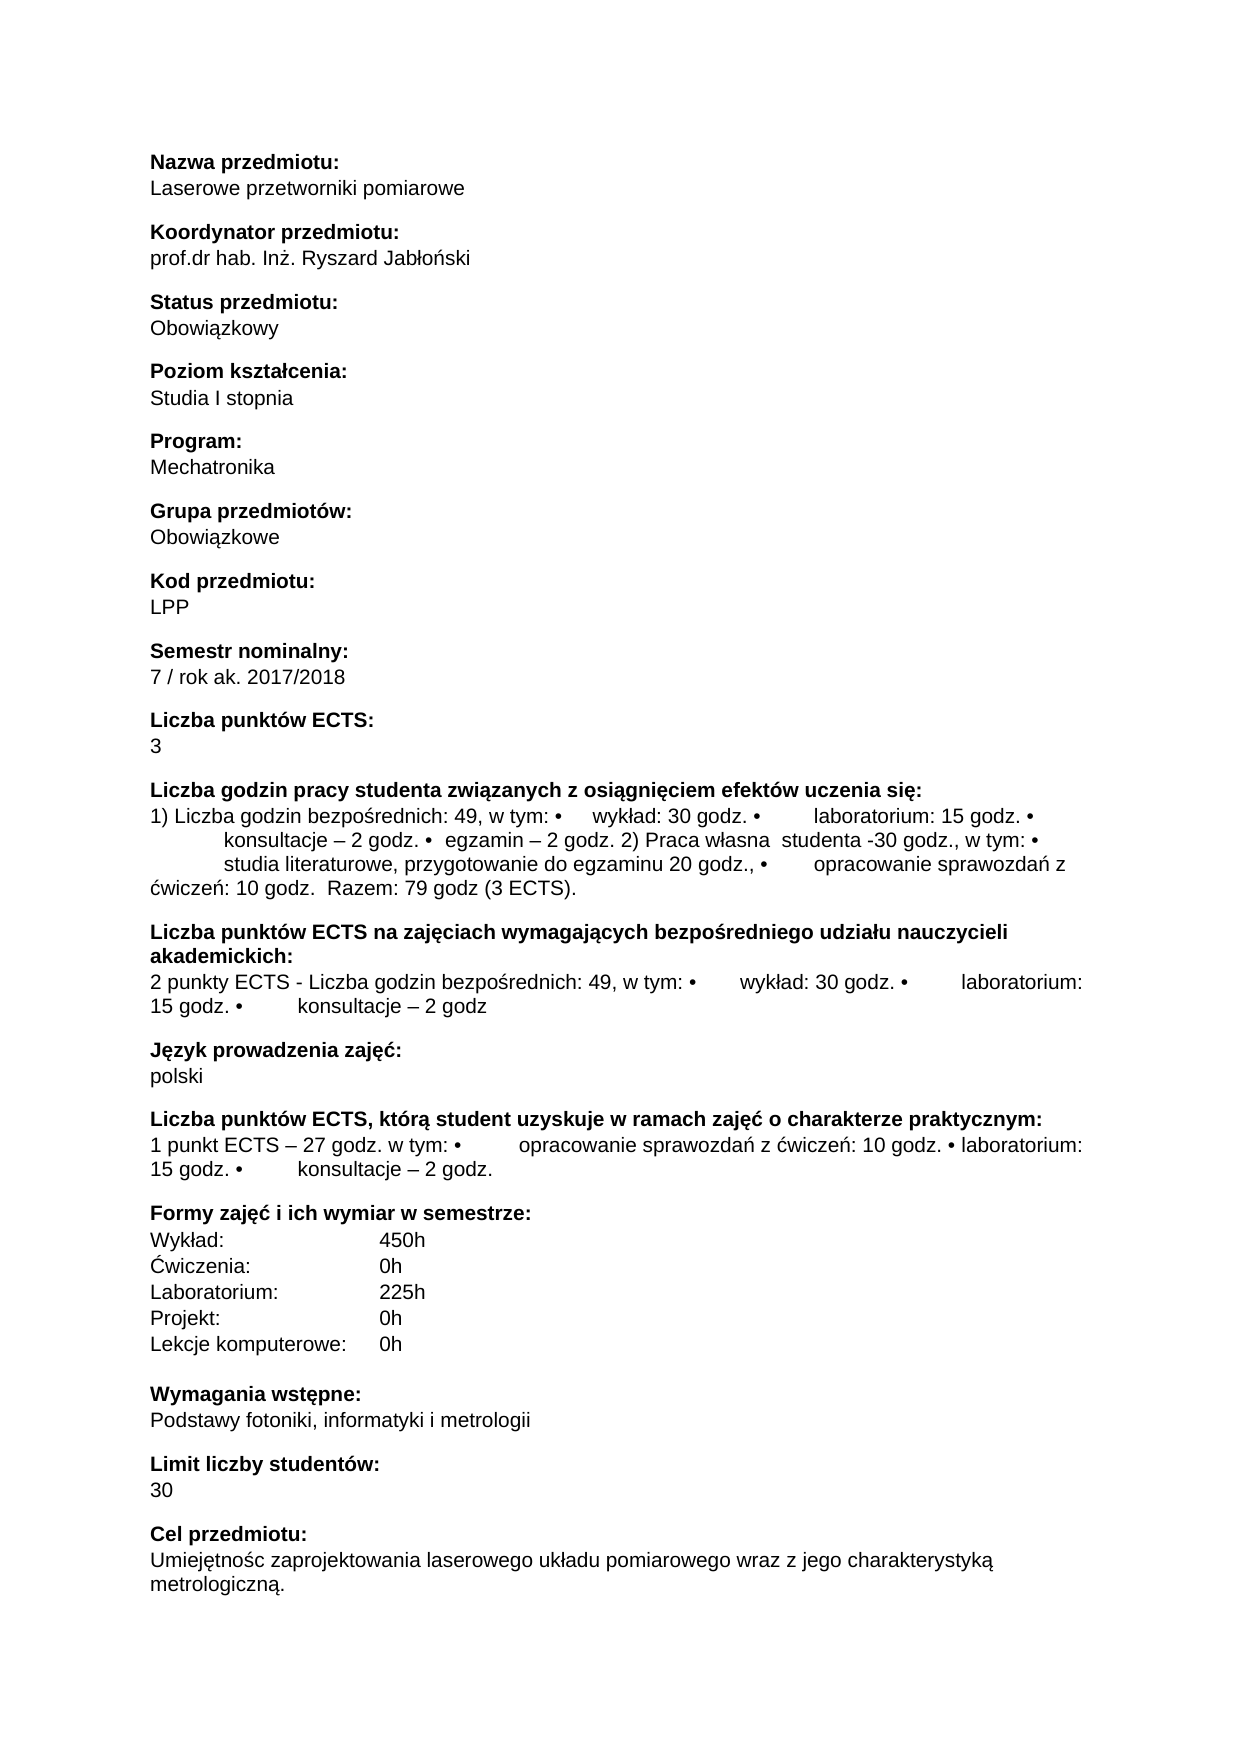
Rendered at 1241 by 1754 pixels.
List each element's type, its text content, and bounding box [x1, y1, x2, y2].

text 1 punkt ECTS – 27 godz. w tym: • opracowanie sprawozdań z ćwiczeń: 10 godz. • laboratorium: 15 godz. • konsultacje – 2 godz. [150, 1133, 1090, 1181]
table_cell Ćwiczenia: [140, 1254, 367, 1278]
text Kod przedmiotu: [150, 569, 1090, 593]
table_header Wykład: [140, 1228, 367, 1252]
text prof.dr hab. Inż. Ryszard Jabłoński [150, 246, 1090, 270]
text Umiejętnośc zaprojektowania laserowego układu pomiarowego wraz z jego charakterystyką metrologiczną. [150, 1547, 1090, 1595]
text Formy zajęć i ich wymiar w semestrze: [150, 1201, 1090, 1225]
text Semestr nominalny: [150, 638, 1090, 662]
text Status przedmiotu: [150, 289, 1090, 313]
text LPP [150, 595, 1090, 619]
text Wymagania wstępne: [150, 1382, 1090, 1406]
text Program: [150, 429, 1090, 453]
text Grupa przedmiotów: [150, 499, 1090, 523]
text Obowiązkowe [150, 525, 1090, 549]
text Liczba punktów ECTS na zajęciach wymagających bezpośredniego udziału nauczycieli akademickich: [150, 920, 1090, 968]
text 3 [150, 734, 1090, 758]
text Liczba punktów ECTS: [150, 708, 1090, 732]
text Liczba godzin pracy studenta związanych z osiągnięciem efektów uczenia się: [150, 778, 1090, 802]
text 2 punkty ECTS - Liczba godzin bezpośrednich: 49, w tym: • wykład: 30 godz. • laboratorium: 15 godz. • konsultacje – 2 godz [150, 970, 1090, 1018]
text 30 [150, 1478, 1090, 1502]
text Poziom kształcenia: [150, 359, 1090, 383]
text Nazwa przedmiotu: [150, 150, 1090, 174]
table_cell Lekcje komputerowe: [140, 1332, 367, 1356]
text Mechatronika [150, 455, 1090, 479]
text Język prowadzenia zajęć: [150, 1037, 1090, 1061]
table_cell 0h [369, 1252, 597, 1278]
text Liczba punktów ECTS, którą student uzyskuje w ramach zajęć o charakterze praktycznym: [150, 1107, 1090, 1131]
text Limit liczby studentów: [150, 1452, 1090, 1476]
text Obowiązkowy [150, 316, 1090, 339]
table_header 450h [369, 1228, 597, 1252]
table_cell Projekt: [140, 1306, 367, 1330]
table_cell Laboratorium: [140, 1280, 367, 1304]
text Podstawy fotoniki, informatyki i metrologii [150, 1408, 1090, 1432]
text Cel przedmiotu: [150, 1521, 1090, 1545]
text 7 / rok ak. 2017/2018 [150, 664, 1090, 688]
table_cell 0h [369, 1304, 597, 1330]
table_cell 0h [369, 1330, 597, 1356]
text polski [150, 1063, 1090, 1087]
text Studia I stopnia [150, 385, 1090, 409]
text 1) Liczba godzin bezpośrednich: 49, w tym: • wykład: 30 godz. • laboratorium: 15 godz. • konsultacje – 2 godz. • egzamin – 2 godz. 2) Praca własna studenta -30 godz., w tym: • studia literaturowe, przygotowanie do egzaminu 20 godz., • opracowanie sprawozdań z ćwiczeń: 10 godz. Razem: 79 godz (3 ECTS). [150, 804, 1090, 900]
text Koordynator przedmiotu: [150, 220, 1090, 244]
table_cell 225h [369, 1278, 597, 1304]
text Laserowe przetworniki pomiarowe [150, 176, 1090, 200]
